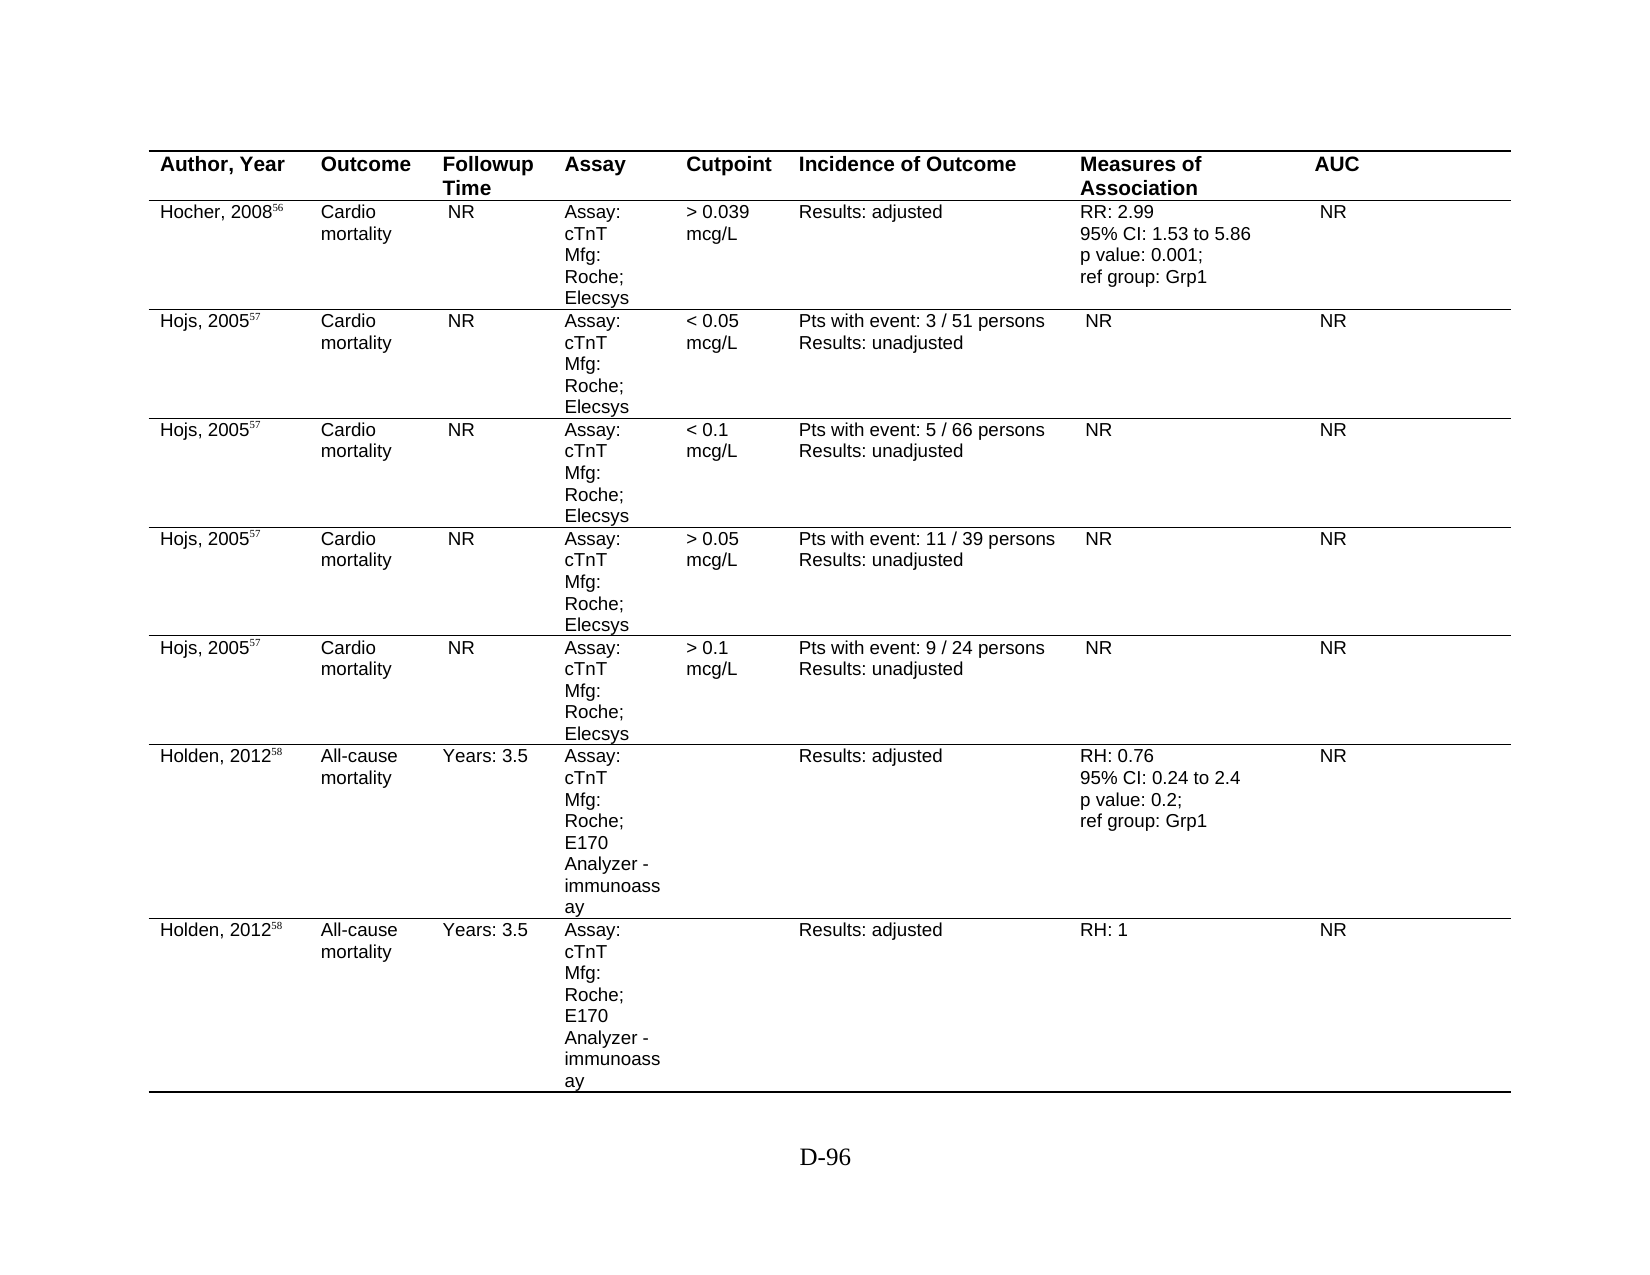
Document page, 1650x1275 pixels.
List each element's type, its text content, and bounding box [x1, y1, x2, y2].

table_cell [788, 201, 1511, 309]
table_header AUC [1303, 152, 1511, 200]
table_header Outcome [309, 152, 431, 200]
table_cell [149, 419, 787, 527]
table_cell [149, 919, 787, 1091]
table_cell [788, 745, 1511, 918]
table_header Measures of Association [1069, 152, 1303, 200]
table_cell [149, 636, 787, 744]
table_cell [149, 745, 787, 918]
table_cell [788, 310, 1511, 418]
table_header Incidence of Outcome [788, 152, 1069, 200]
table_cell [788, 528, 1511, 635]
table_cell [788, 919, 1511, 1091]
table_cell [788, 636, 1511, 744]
table_header Author, Year [149, 152, 309, 200]
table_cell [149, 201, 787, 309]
table_header Followup Time [431, 152, 553, 200]
table_header Cutpoint [675, 152, 787, 200]
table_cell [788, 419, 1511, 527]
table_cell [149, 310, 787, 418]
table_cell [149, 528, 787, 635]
table_header Assay [553, 152, 675, 200]
